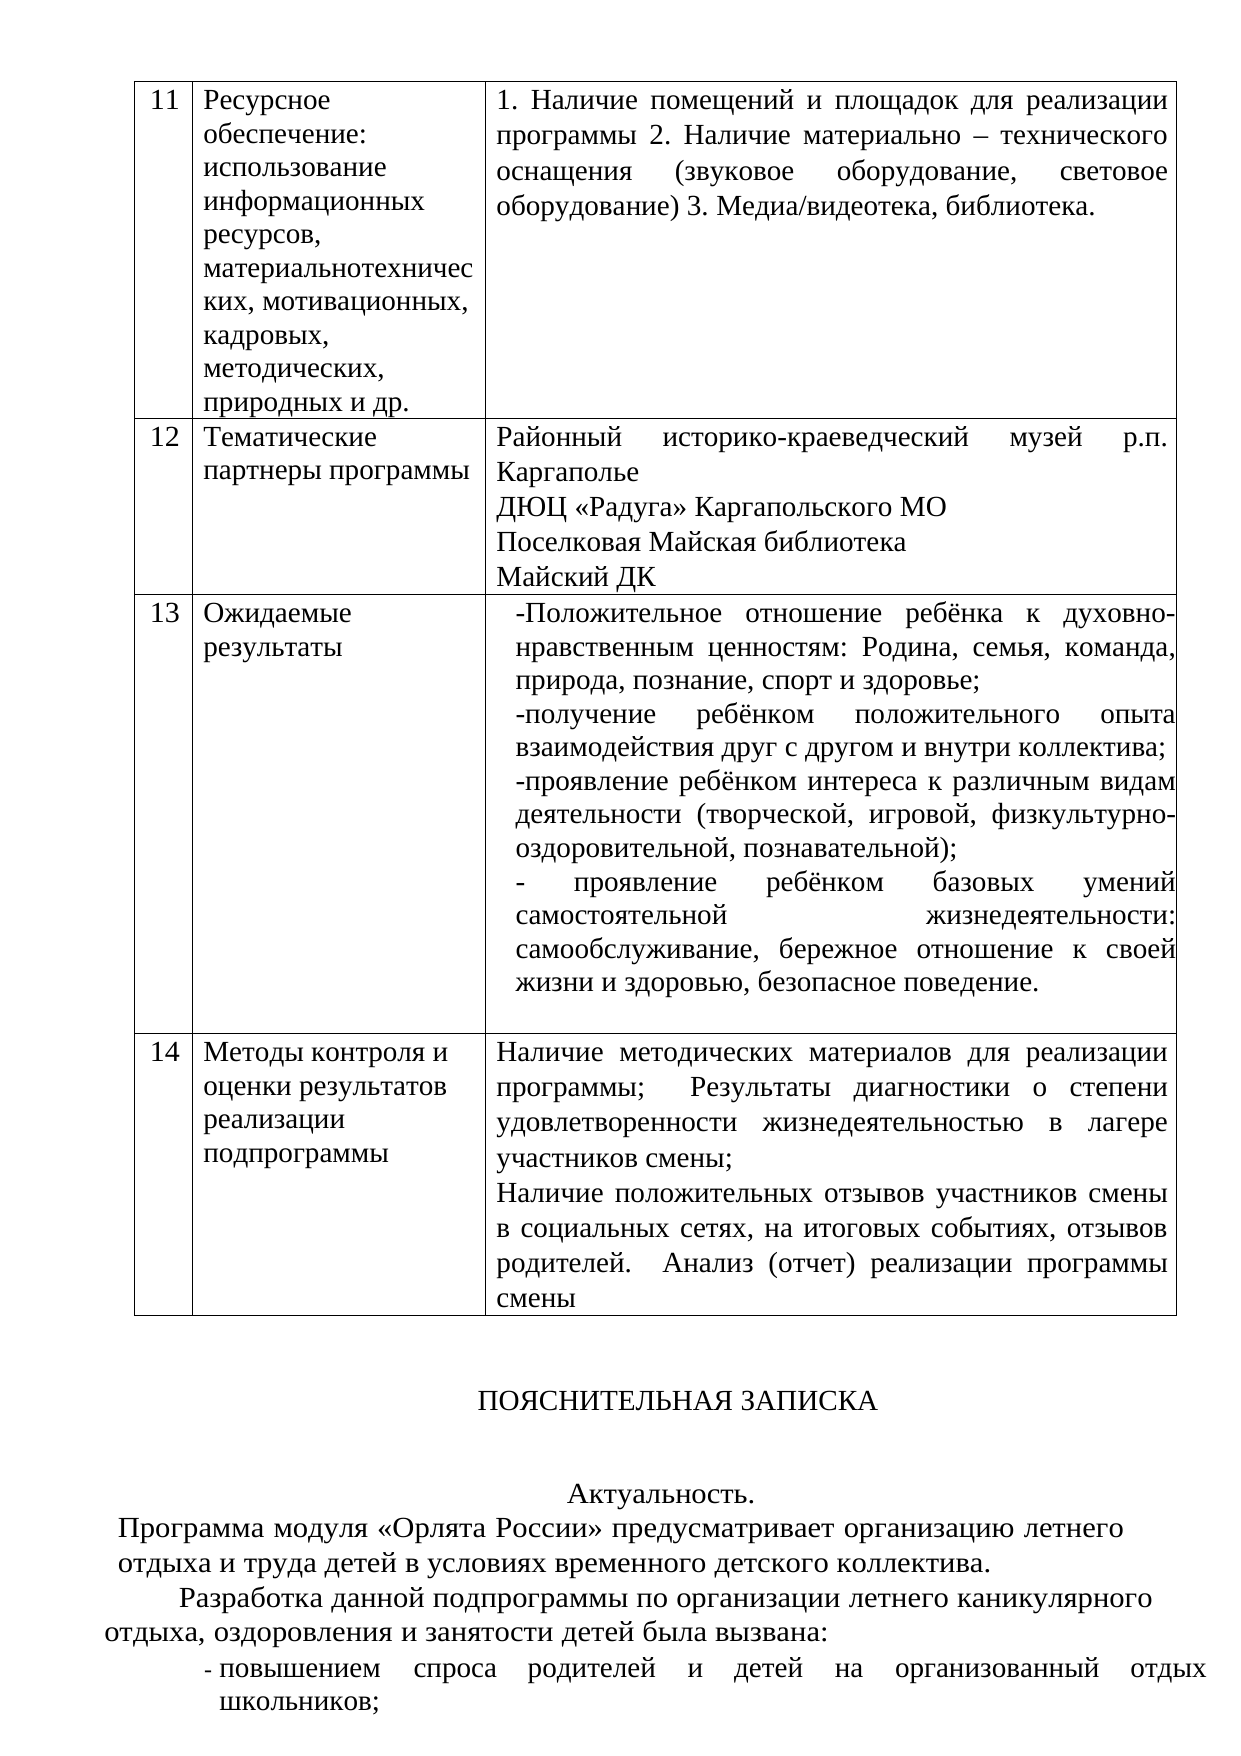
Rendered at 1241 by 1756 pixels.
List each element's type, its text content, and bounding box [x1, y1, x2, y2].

list повышением спроса родителей и детей на организованный отдых школьников; [204, 1650, 1207, 1717]
table_cell Тематические партнеры программы [193, 419, 485, 594]
text Разработка данной подпрограммы по организации летнего каникулярного отдыха, оздоровления и занятости детей была вызвана: [104, 1580, 1153, 1647]
table_cell Районный историко-краеведческий музей р.п. Каргаполье ДЮЦ «Радуга» Каргапольского МО Поселковая Майская библиотека Майский ДК [486, 419, 1176, 594]
table_cell 13 [135, 595, 192, 1033]
table_cell -Положительное отношение ребёнка к духовно-нравственным ценностям: Родина, семья, команда, природа, познание, спорт и здоровье; -получение ребёнком положительного опыта взаимодействия друг с другом и внутри коллектива; -проявление ребёнком интереса к различным видам деятельности (творческой, игровой, физкультурно-оздоровительной, познавательной); - проявление ребёнком базовых умений самостоятельной жизнедеятельности: самообслуживание, бережное отношение к своей жизни и здоровью, безопасное поведение. [486, 595, 1176, 1033]
table_cell Ресурсное обеспечение: использование информационных ресурсов, материальнотехнических, мотивационных, кадровых, методических, природных и др. [193, 82, 485, 418]
table_cell Наличие методических материалов для реализации программы; Результаты диагностики о степени удовлетворенности жизнедеятельностью в лагере участников смены; Наличие положительных отзывов участников смены в социальных сетях, на итоговых событиях, отзывов родителей. Анализ (отчет) реализации программы смены [486, 1034, 1176, 1315]
table_cell Методы контроля и оценки результатов реализации подпрограммы [193, 1034, 485, 1315]
text Программа модуля «Орлята России» предусматривает организацию летнего отдыха и труда детей в условиях временного детского коллектива. [118, 1510, 1124, 1579]
table_cell 1. Наличие помещений и площадок для реализации программы 2. Наличие материально – технического оснащения (звуковое оборудование, световое оборудование) 3. Медиа/видеотека, библиотека. [486, 82, 1176, 418]
table_cell 11 [135, 82, 192, 418]
table_cell 14 [135, 1034, 192, 1315]
subtitle Актуальность. [567, 1476, 1207, 1510]
table_cell Ожидаемые результаты [193, 595, 485, 1033]
text ПОЯСНИТЕЛЬНАЯ ЗАПИСКА [347, 1383, 1009, 1417]
table_cell 12 [135, 419, 192, 594]
